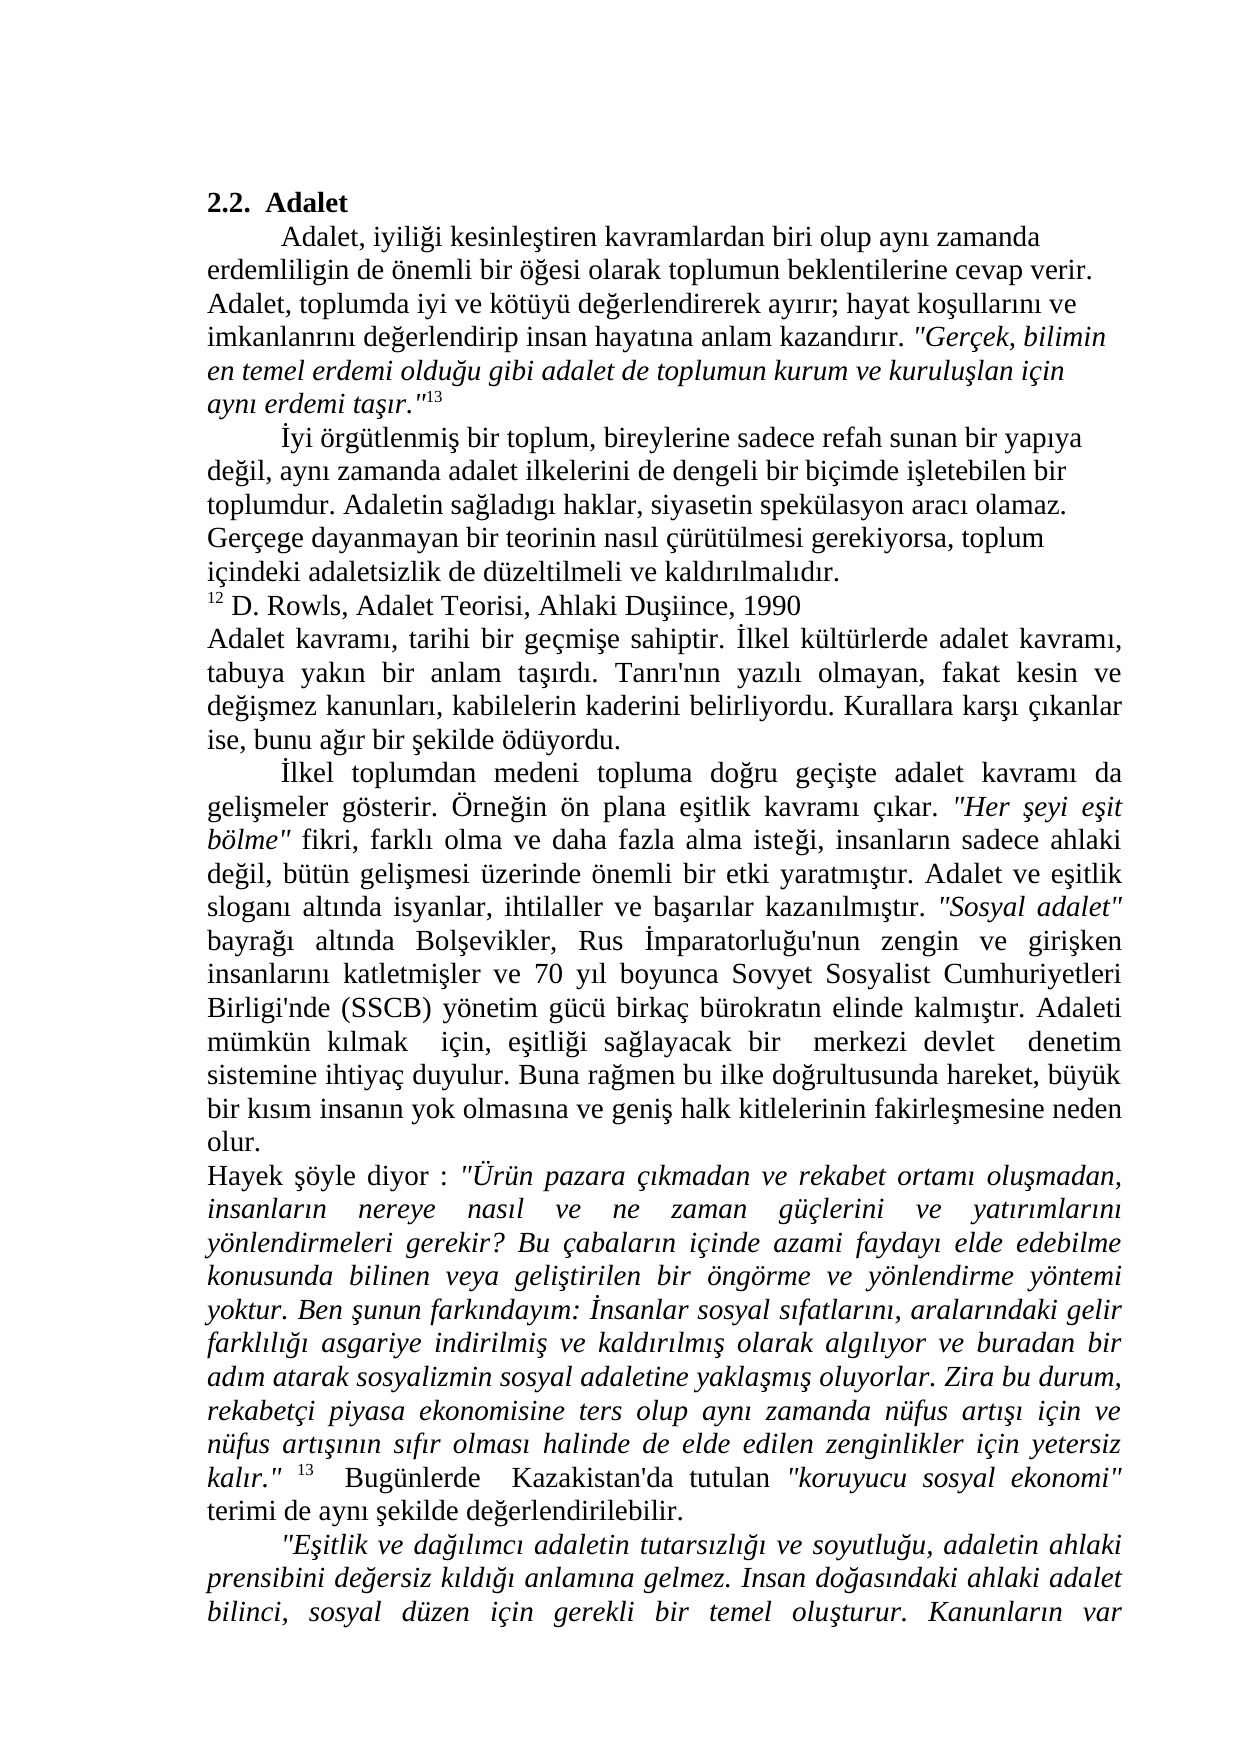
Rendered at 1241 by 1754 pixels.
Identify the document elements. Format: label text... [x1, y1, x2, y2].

text İyi örgütlenmiş bir toplum, bireylerine sadece refah sunan bir yapıya değil, aynı zamanda adalet ilkelerini de dengeli bir biçimde işletebilen bir toplumdur. Adaletin sağladıgı haklar, siyasetin spekülasyon aracı olamaz. Gerçege dayanmayan bir teorinin nasıl çürütülmesi gerekiyorsa, toplum içindeki adaletsizlik de düzeltilmeli ve kaldırılmalıdır. [207, 420, 1122, 588]
text İlkel toplumdan medeni topluma doğru geçişte adalet kavramı da gelişmeler gösterir. Örneğin ön plana eşitlik kavramı çıkar. "Her şeyi eşit bölme" fikri, farklı olma ve daha fazla alma isteği, insanların sadece ahlaki değil, bütün gelişmesi üzerinde önemli bir etki yaratmıştır. Adalet ve eşitlik sloganı altında isyanlar, ihtilaller ve başarılar kazanılmıştır. "Sosyal adalet" bayrağı altında Bolşevikler, Rus İmparatorluğu'nun zengin ve girişken insanlarını katletmişler ve 70 yıl boyunca Sovyet Sosyalist Cumhuriyetleri Birligi'nde (SSCB) yönetim gücü birkaç bürokratın elinde kalmıştır. Adaleti mümkün kılmak için, eşitliği sağlayacak bir merkezi devlet denetim sistemine ihtiyaç duyulur. Buna rağmen bu ilke doğrultusunda hareket, büyük bir kısım insanın yok olmasına ve geniş halk kitlelerinin fakirleşmesine neden olur. [207, 755, 1122, 1158]
text 12 D. Rowls, Adalet Teorisi, Ahlaki Duşiince, 1990 [207, 588, 1122, 621]
text 2.2. Adalet [207, 185, 1122, 219]
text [207, 1527, 1122, 1627]
text Hayek şöyle diyor : "Ürün pazara çıkmadan ve rekabet ortamı oluşmadan, insanların nereye nasıl ve ne zaman güçlerini ve yatırımlarını yönlendirmeleri gerekir? Bu çabaların içinde azami faydayı elde edebilme konusunda bilinen veya geliştirilen bir öngörme ve yönlendirme yöntemi yoktur. Ben şипиn farkındayım: İnsanlar sosyal sıfatlarını, aralarındaki gelir farklılığı asgariye indirilmiş ve kaldırılmış olarak algılıyor ve buradan bir adım atarak sosyalizmin sosyal adaletine yaklaşmış oluyorlar. Zira bu durum, rekabetçi piyasa ekonomisine ters olup aynı zamanda nüfus artışı için ve nüfus artışının sıfır olması halinde de elde edilen zenginlikler için yetersiz kalır." 13 Bugünlerde Kazakistan'da tutulan "koruyucu sosyal ekonomi" terimi de aynı şekilde değerlendirilebilir. [207, 1158, 1122, 1527]
text Adalet, iyiliği kesinleştiren kavramlardan biri olup aynı zamanda erdemliligin de önemli bir öğesi olarak toplumun beklentilerine cevap verir. Adalet, toplumda iyi ve kötüyü değerlendirerek ayırır; hayat koşullarını ve imkanlanrını değerlendirip insan hayatına anlam kazandırır. "Gerçek, bilimin en temel erdemi olduğu gibi adalet de toplumun kurum ve kuruluşlan için aynı erdemi taşır."13 [207, 219, 1122, 420]
text Adalet kavramı, tarihi bir geçmişe sahiptir. İlkel kültürlerde adalet kavramı, tabuya yakın bir anlam taşırdı. Tanrı'nın yazılı olmayan, fakat kesin ve değişmez kanunları, kabilelerin kaderini belirliyordu. Kurallara karşı çıkanlar ise, bunu ağır bir şekilde ödüyordu. [207, 621, 1122, 755]
